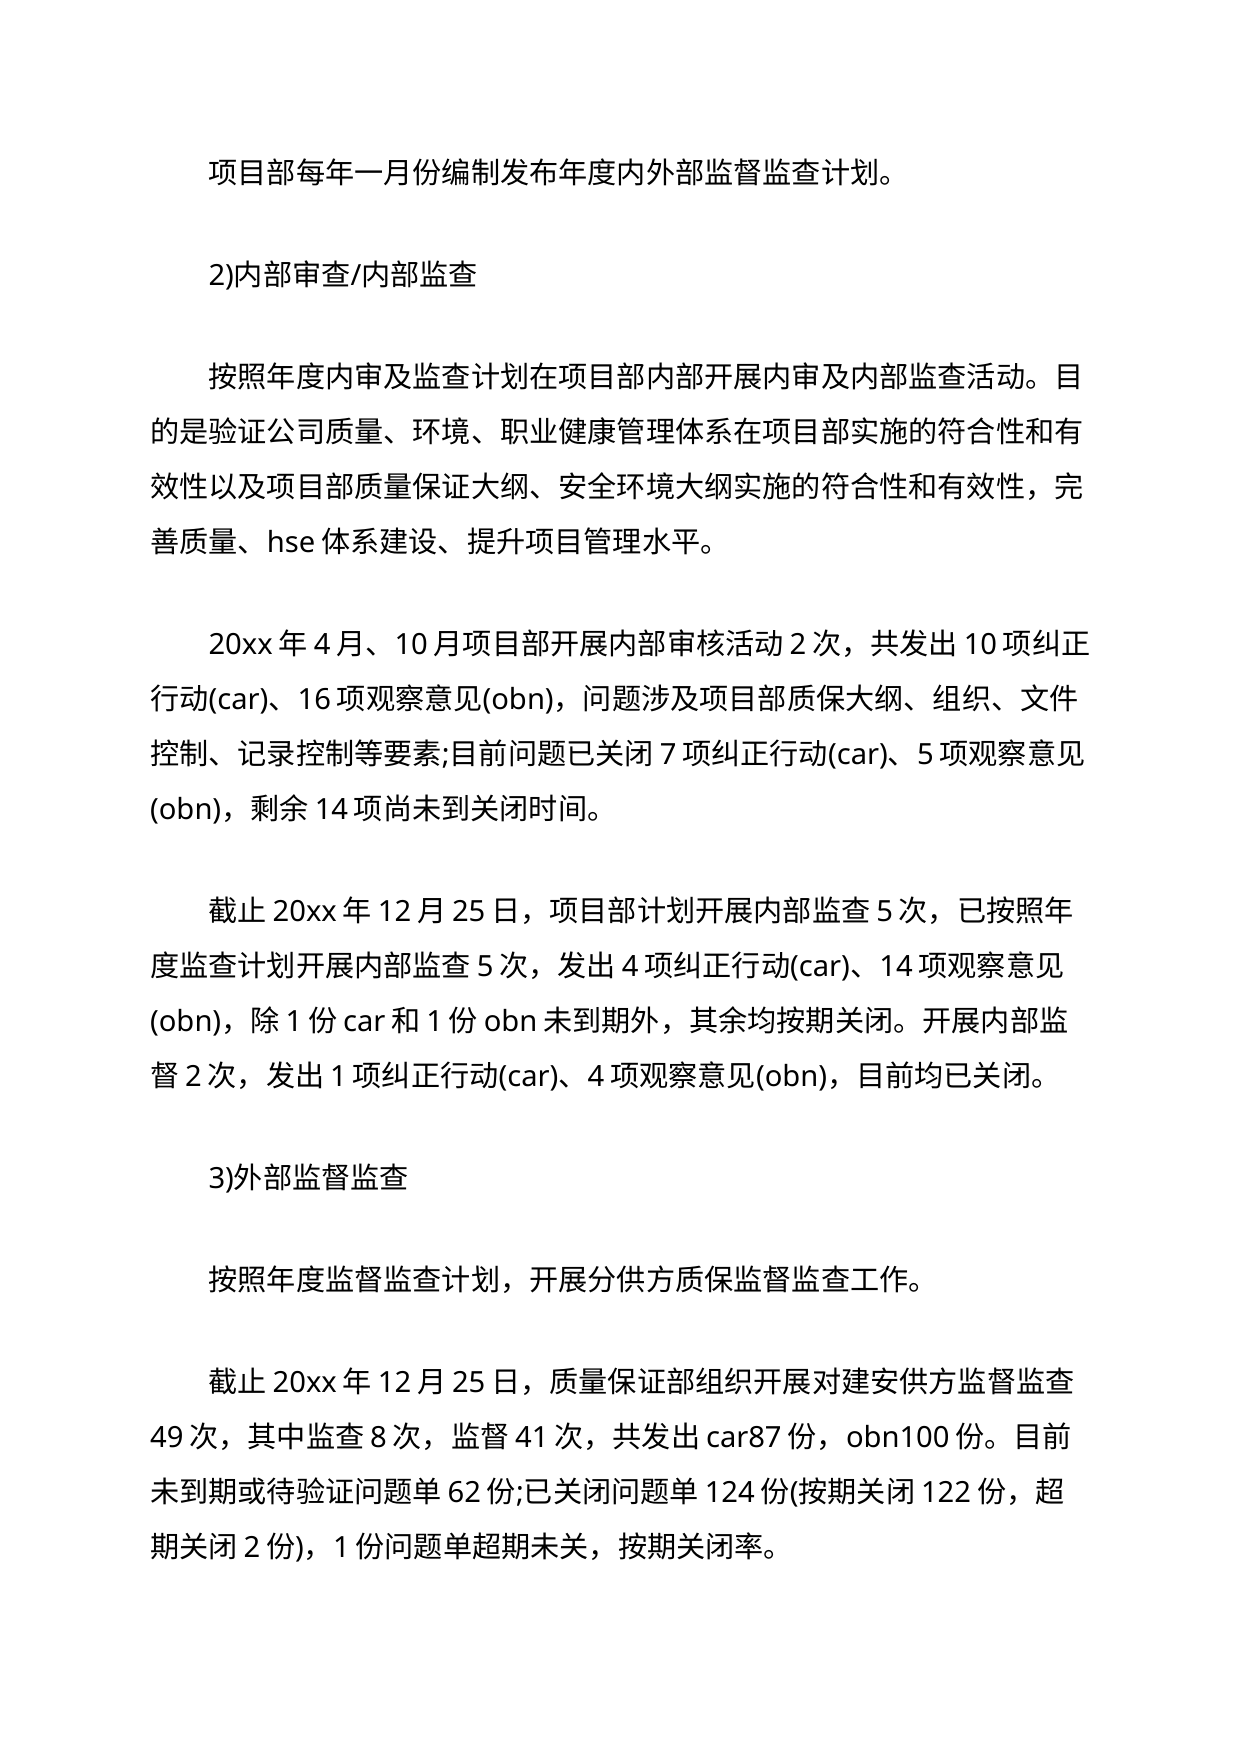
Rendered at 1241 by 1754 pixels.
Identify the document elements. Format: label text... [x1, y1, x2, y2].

text 截止20xx年12月25日，质量保证部组织开展对建安供方监督监查49次，其中监查8次，监督41次，共发出car87份，obn100份。目前未到期或待验证问题单62份;已关闭问题单124份(按期关闭122份，超期关闭2份)，1份问题单超期未关，按期关闭率。 [150, 1358, 1090, 1566]
text 按照年度内审及监查计划在项目部内部开展内审及内部监查活动。目的是验证公司质量、环境、职业健康管理体系在项目部实施的符合性和有效性以及项目部质量保证大纲、安全环境大纲实施的符合性和有效性，完善质量、hse体系建设、提升项目管理水平。 [150, 354, 1090, 561]
text 2)内部审查/内部监查 [150, 252, 1090, 294]
text 项目部每年一月份编制发布年度内外部监督监查计划。 [150, 150, 1090, 192]
text 按照年度监督监查计划，开展分供方质保监督监查工作。 [150, 1256, 1090, 1299]
text 3)外部监督监查 [150, 1154, 1090, 1197]
text 20xx年4月、10月项目部开展内部审核活动2次，共发出10项纠正行动(car)、16项观察意见(obn)，问题涉及项目部质保大纲、组织、文件控制、记录控制等要素;目前问题已关闭7项纠正行动(car)、5项观察意见(obn)，剩余14项尚未到关闭时间。 [150, 620, 1090, 828]
text 截止20xx年12月25日，项目部计划开展内部监查5次，已按照年度监查计划开展内部监查5次，发出4项纠正行动(car)、14项观察意见(obn)，除1份car和1份obn未到期外，其余均按期关闭。开展内部监督2次，发出1项纠正行动(car)、4项观察意见(obn)，目前均已关闭。 [150, 887, 1090, 1095]
